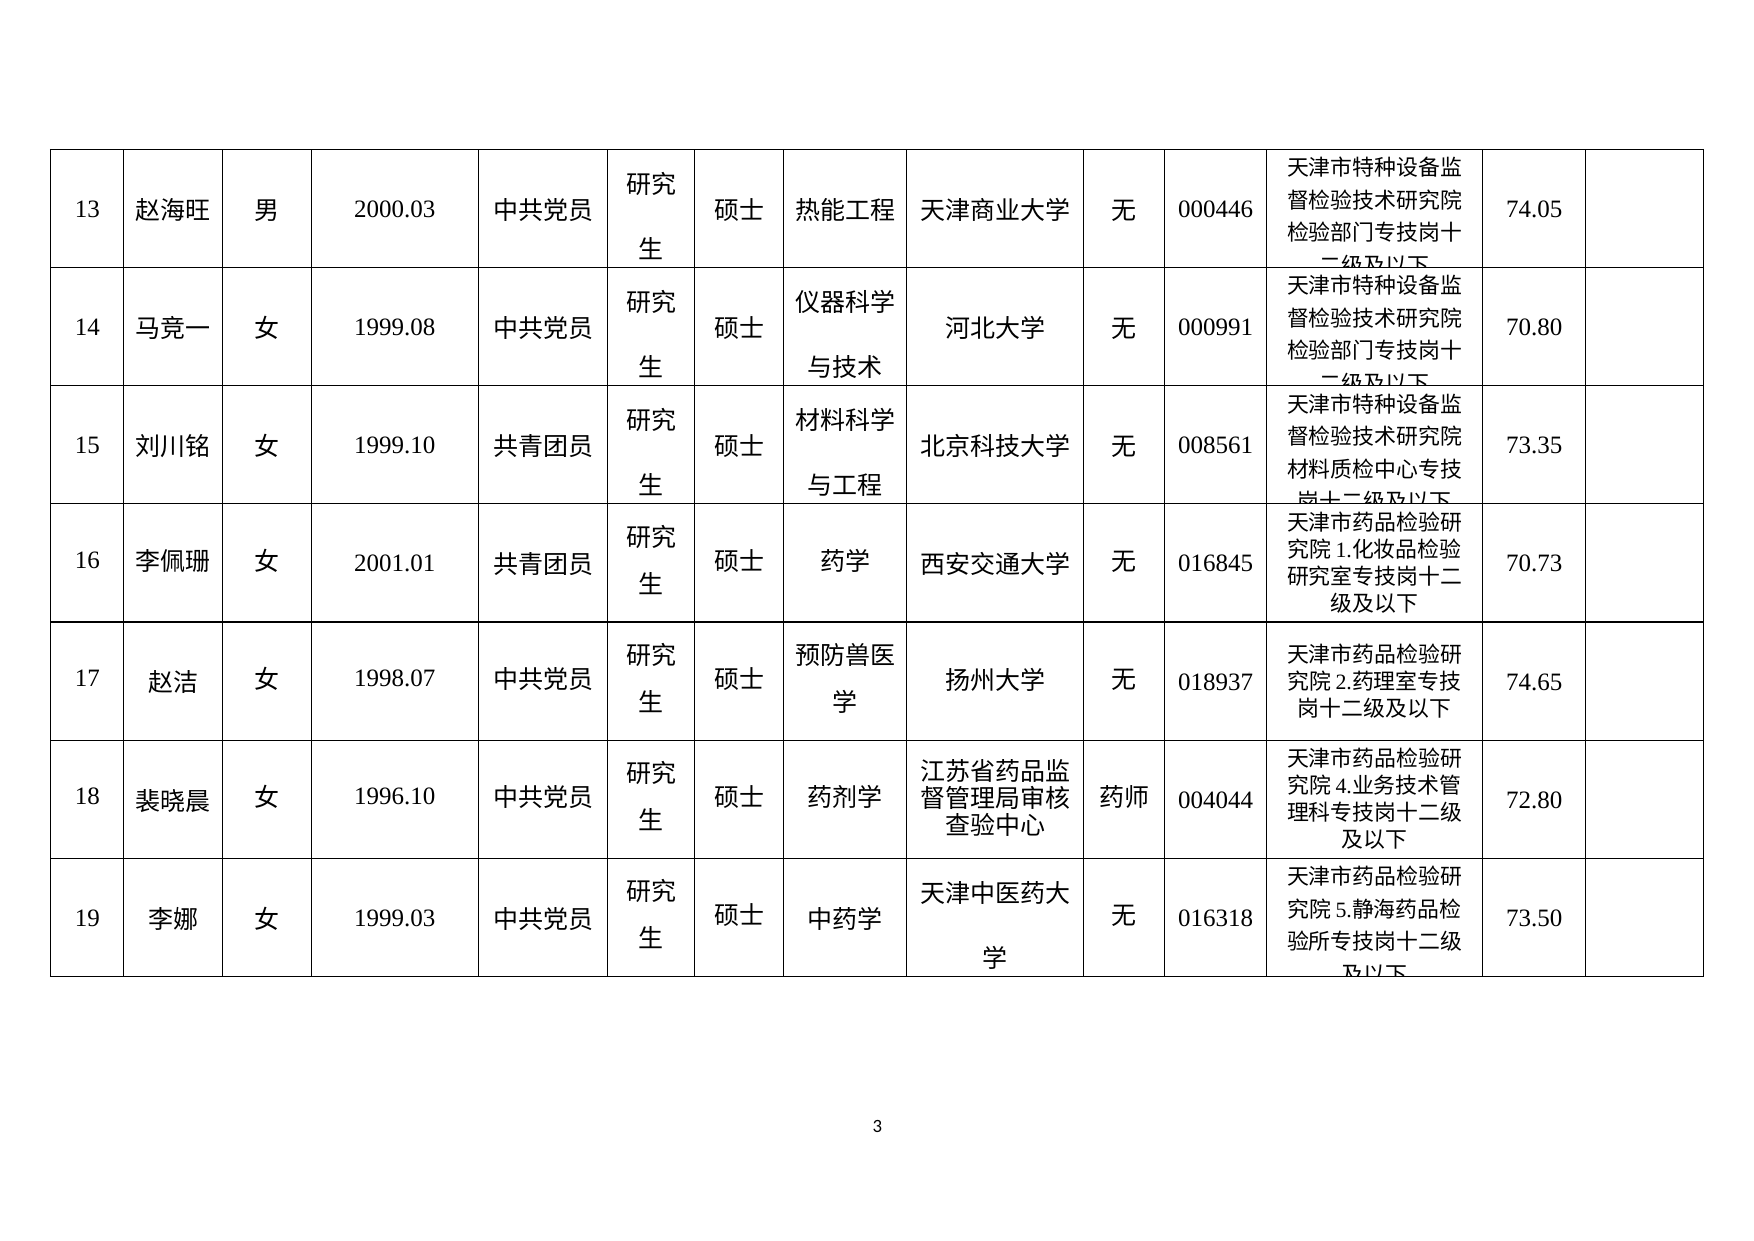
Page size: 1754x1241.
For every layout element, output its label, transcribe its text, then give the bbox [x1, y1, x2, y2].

table_cell 1999.10 [312, 386, 478, 503]
table_cell 马竞一 [124, 268, 222, 385]
table_cell 硕士 [695, 504, 783, 621]
table_cell 70.73 [1483, 504, 1585, 621]
table_cell 008561 [1165, 386, 1266, 503]
table_cell 材料科学与工程 [784, 386, 906, 503]
table_cell 李佩珊 [124, 504, 222, 621]
table_cell 2001.01 [312, 504, 478, 621]
table_cell 70.80 [1483, 268, 1585, 385]
table_cell 研究生 [608, 150, 694, 267]
table_cell [1586, 741, 1703, 858]
table_cell 共青团员 [479, 386, 607, 503]
table_cell 016318 [1165, 859, 1266, 976]
table_cell 13 [51, 150, 123, 267]
table_cell 19 [51, 859, 123, 976]
table_cell 1999.08 [312, 268, 478, 385]
table_cell 72.80 [1483, 741, 1585, 858]
table_cell 74.05 [1483, 150, 1585, 267]
table_cell 2000.03 [312, 150, 478, 267]
table_cell 无 [1084, 268, 1164, 385]
table_cell 中药学 [784, 859, 906, 976]
table_cell 天津中医药大学 [907, 859, 1083, 976]
table_cell 仪器科学与技术 [784, 268, 906, 385]
table_cell 018937 [1165, 623, 1266, 739]
table_cell 中共党员 [479, 859, 607, 976]
table_cell 硕士 [695, 268, 783, 385]
table_cell 研究生 [608, 623, 694, 739]
table_cell 药剂学 [784, 741, 906, 858]
table_cell 硕士 [695, 623, 783, 739]
table_cell 热能工程 [784, 150, 906, 267]
table_cell 中共党员 [479, 741, 607, 858]
table_cell 74.65 [1483, 623, 1585, 739]
table_cell 天津商业大学 [907, 150, 1083, 267]
table_cell 裴晓晨 [124, 741, 222, 858]
table_cell 赵海旺 [124, 150, 222, 267]
table_cell 共青团员 [479, 504, 607, 621]
table_cell 女 [223, 741, 311, 858]
table_cell 江苏省药品监督管理局审核查验中心 [907, 741, 1083, 858]
table_cell 男 [223, 150, 311, 267]
table_cell [1586, 386, 1703, 503]
table_cell 天津市药品检验研究院1.化妆品检验研究室专技岗十二级及以下 [1267, 504, 1482, 621]
table_cell 无 [1084, 623, 1164, 739]
table_cell 女 [223, 859, 311, 976]
table_cell 研究生 [608, 859, 694, 976]
table_cell 天津市特种设备监督检验技术研究院材料质检中心专技岗十二级及以下 [1267, 386, 1482, 503]
table_cell 1996.10 [312, 741, 478, 858]
table_cell 17 [51, 623, 123, 739]
table_cell 016845 [1165, 504, 1266, 621]
table_cell 无 [1084, 504, 1164, 621]
table_cell 16 [51, 504, 123, 621]
table_cell 女 [223, 623, 311, 739]
table_cell 药学 [784, 504, 906, 621]
table_cell 李娜 [124, 859, 222, 976]
table_cell 天津市药品检验研究院5.静海药品检验所专技岗十二级及以下 [1267, 859, 1482, 976]
table_cell [1586, 859, 1703, 976]
table_cell 刘川铭 [124, 386, 222, 503]
table_cell 中共党员 [479, 268, 607, 385]
table_cell 无 [1084, 859, 1164, 976]
table_cell 73.35 [1483, 386, 1585, 503]
table_cell 研究生 [608, 386, 694, 503]
table_cell 研究生 [608, 504, 694, 621]
table_cell 无 [1084, 386, 1164, 503]
table_cell 药师 [1084, 741, 1164, 858]
table_cell 硕士 [695, 386, 783, 503]
table_cell 无 [1084, 150, 1164, 267]
table_cell 扬州大学 [907, 623, 1083, 739]
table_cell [1267, 150, 1482, 267]
table_cell 18 [51, 741, 123, 858]
table_cell 北京科技大学 [907, 386, 1083, 503]
table_cell 天津市特种设备监督检验技术研究院检验部门专技岗十二级及以下 [1267, 268, 1482, 385]
table_cell 女 [223, 386, 311, 503]
table_cell 15 [51, 386, 123, 503]
table_cell 73.50 [1483, 859, 1585, 976]
table_cell 000991 [1165, 268, 1266, 385]
table_cell 预防兽医学 [784, 623, 906, 739]
table_cell 研究生 [608, 741, 694, 858]
table_cell 西安交通大学 [907, 504, 1083, 621]
table_cell 河北大学 [907, 268, 1083, 385]
table_cell 天津市药品检验研究院2.药理室专技岗十二级及以下 [1267, 623, 1482, 739]
table_cell 1998.07 [312, 623, 478, 739]
table_cell 1999.03 [312, 859, 478, 976]
table_cell 硕士 [695, 741, 783, 858]
table_cell [1586, 623, 1703, 739]
table_cell 女 [223, 504, 311, 621]
table_cell 赵洁 [124, 623, 222, 739]
table_cell [1586, 268, 1703, 385]
table_cell 004044 [1165, 741, 1266, 858]
table_cell [1586, 504, 1703, 621]
table_cell 天津市药品检验研究院4.业务技术管理科专技岗十二级及以下 [1267, 741, 1482, 858]
table_cell [1586, 150, 1703, 267]
table_cell 硕士 [695, 859, 783, 976]
table_cell 女 [223, 268, 311, 385]
table_cell 研究生 [608, 268, 694, 385]
table_cell 中共党员 [479, 623, 607, 739]
table_cell 000446 [1165, 150, 1266, 267]
table_cell 硕士 [695, 150, 783, 267]
table_cell 中共党员 [479, 150, 607, 267]
table_cell 14 [51, 268, 123, 385]
